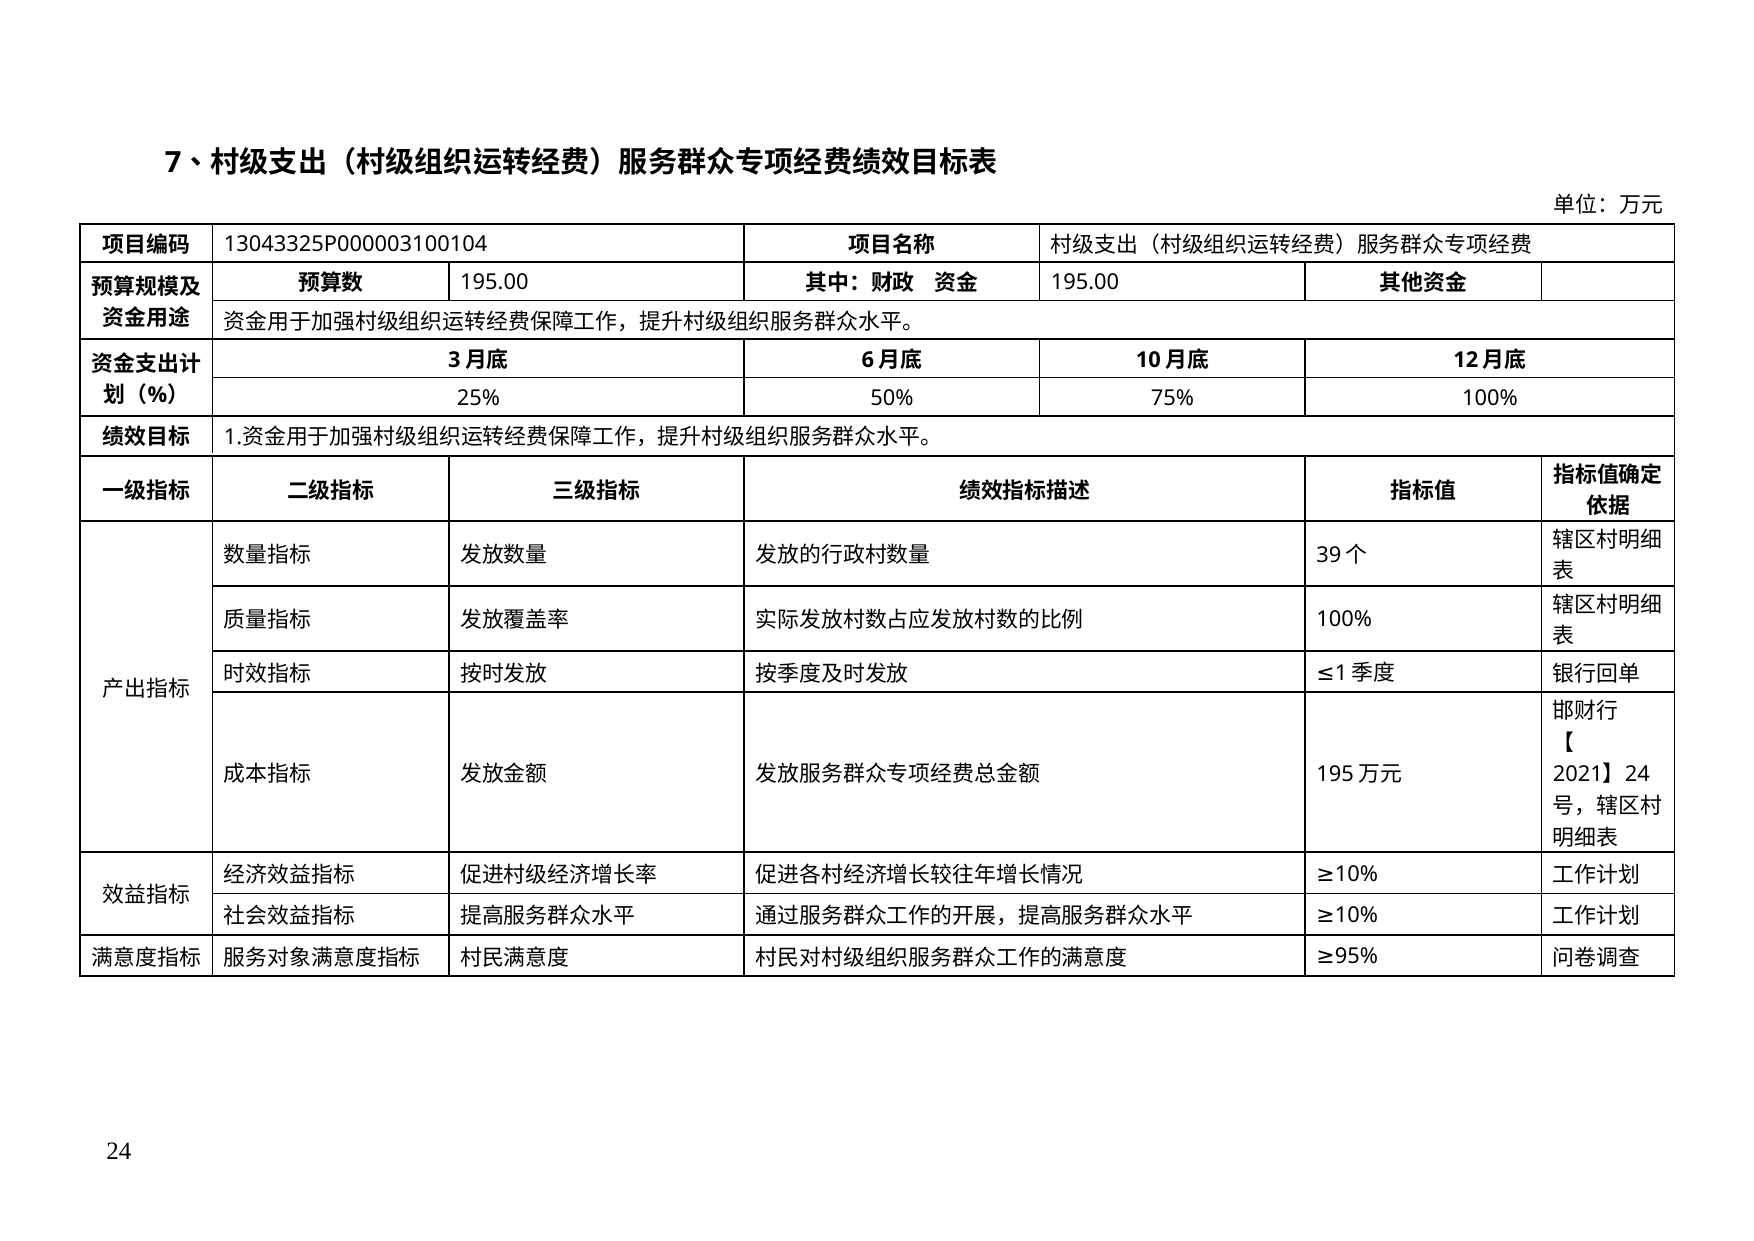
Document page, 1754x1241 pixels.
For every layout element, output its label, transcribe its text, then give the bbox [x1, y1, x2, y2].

table_cell 预算数 [213, 263, 448, 300]
table_cell 75% [1040, 378, 1304, 415]
table_cell 工作计划 [1542, 894, 1674, 934]
table_cell 3月底 [213, 340, 743, 377]
table_cell 100% [1306, 587, 1541, 650]
table_header 指标值确定依据 [1542, 457, 1674, 520]
table_cell 时效指标 [213, 652, 448, 691]
table_cell 195.00 [1040, 263, 1304, 300]
table_cell 发放金额 [450, 693, 743, 851]
table_cell 资金支出计划（%） [81, 340, 212, 415]
table_cell 其中：财政 资金 [745, 263, 1039, 300]
table_cell 发放服务群众专项经费总金额 [745, 693, 1304, 851]
table_cell 50% [745, 378, 1039, 415]
table_cell [1542, 263, 1674, 300]
table_cell 资金用于加强村级组织运转经费保障工作，提升村级组织服务群众水平。 [213, 301, 1674, 338]
table_cell 39个 [1306, 522, 1541, 585]
table_cell 100% [1306, 378, 1674, 415]
table_cell 1.资金用于加强村级组织运转经费保障工作，提升村级组织服务群众水平。 [213, 417, 1674, 453]
table_cell ≤1季度 [1306, 652, 1541, 691]
table_cell 发放覆盖率 [450, 587, 743, 650]
table_cell 按季度及时发放 [745, 652, 1304, 691]
table_cell 村民对村级组织服务群众工作的满意度 [745, 936, 1304, 975]
table_cell 实际发放村数占应发放村数的比例 [745, 587, 1304, 650]
table_cell 村民满意度 [450, 936, 743, 975]
table_cell 工作计划 [1542, 853, 1674, 893]
table_cell ≥10% [1306, 894, 1541, 934]
table_cell ≥10% [1306, 853, 1541, 893]
table_cell 辖区村明细表 [1542, 522, 1674, 585]
table_cell 通过服务群众工作的开展，提高服务群众水平 [745, 894, 1304, 934]
table_header 绩效指标描述 [745, 457, 1304, 520]
table_cell 辖区村明细表 [1542, 587, 1674, 650]
table_cell 村级支出（村级组织运转经费）服务群众专项经费 [1040, 225, 1674, 261]
table_cell 6月底 [745, 340, 1039, 377]
table_cell 问卷调查 [1542, 936, 1674, 975]
table_cell 质量指标 [213, 587, 448, 650]
table_cell 195万元 [1306, 693, 1541, 851]
table_cell 社会效益指标 [213, 894, 448, 934]
table_cell 12月底 [1306, 340, 1674, 377]
table_cell 发放的行政村数量 [745, 522, 1304, 585]
table_cell 促进村级经济增长率 [450, 853, 743, 893]
table_cell 10月底 [1040, 340, 1304, 377]
table_header 单位：万元 [81, 183, 1674, 223]
table_cell 促进各村经济增长较往年增长情况 [745, 853, 1304, 893]
table_cell 项目编码 [81, 225, 212, 261]
table_header 一级指标 [81, 457, 212, 520]
text 7、村级支出（村级组织运转经费）服务群众专项经费绩效目标表 [106, 142, 1648, 181]
table_cell 195.00 [450, 263, 743, 300]
table_cell ≥95% [1306, 936, 1541, 975]
table_cell 邯财行【2021】24号，辖区村明细表 [1542, 693, 1674, 851]
table_cell 其他资金 [1306, 263, 1541, 300]
table_cell 产出指标 [81, 522, 212, 851]
table_cell 满意度指标 [81, 936, 212, 975]
table_cell 提高服务群众水平 [450, 894, 743, 934]
table_cell 发放数量 [450, 522, 743, 585]
table_cell 按时发放 [450, 652, 743, 691]
table_cell 项目名称 [745, 225, 1039, 261]
table_header 三级指标 [450, 457, 743, 520]
table_cell 成本指标 [213, 693, 448, 851]
table_header 指标值 [1306, 457, 1541, 520]
table_cell 银行回单 [1542, 652, 1674, 691]
table_cell 数量指标 [213, 522, 448, 585]
table_cell 经济效益指标 [213, 853, 448, 893]
table_cell 效益指标 [81, 853, 212, 934]
table_header 二级指标 [213, 457, 448, 520]
table_cell 预算规模及资金用途 [81, 263, 212, 338]
table_cell 13043325P000003100104 [213, 225, 743, 261]
table_cell 绩效目标 [81, 417, 212, 453]
table_cell 服务对象满意度指标 [213, 936, 448, 975]
table_cell 25% [213, 378, 743, 415]
